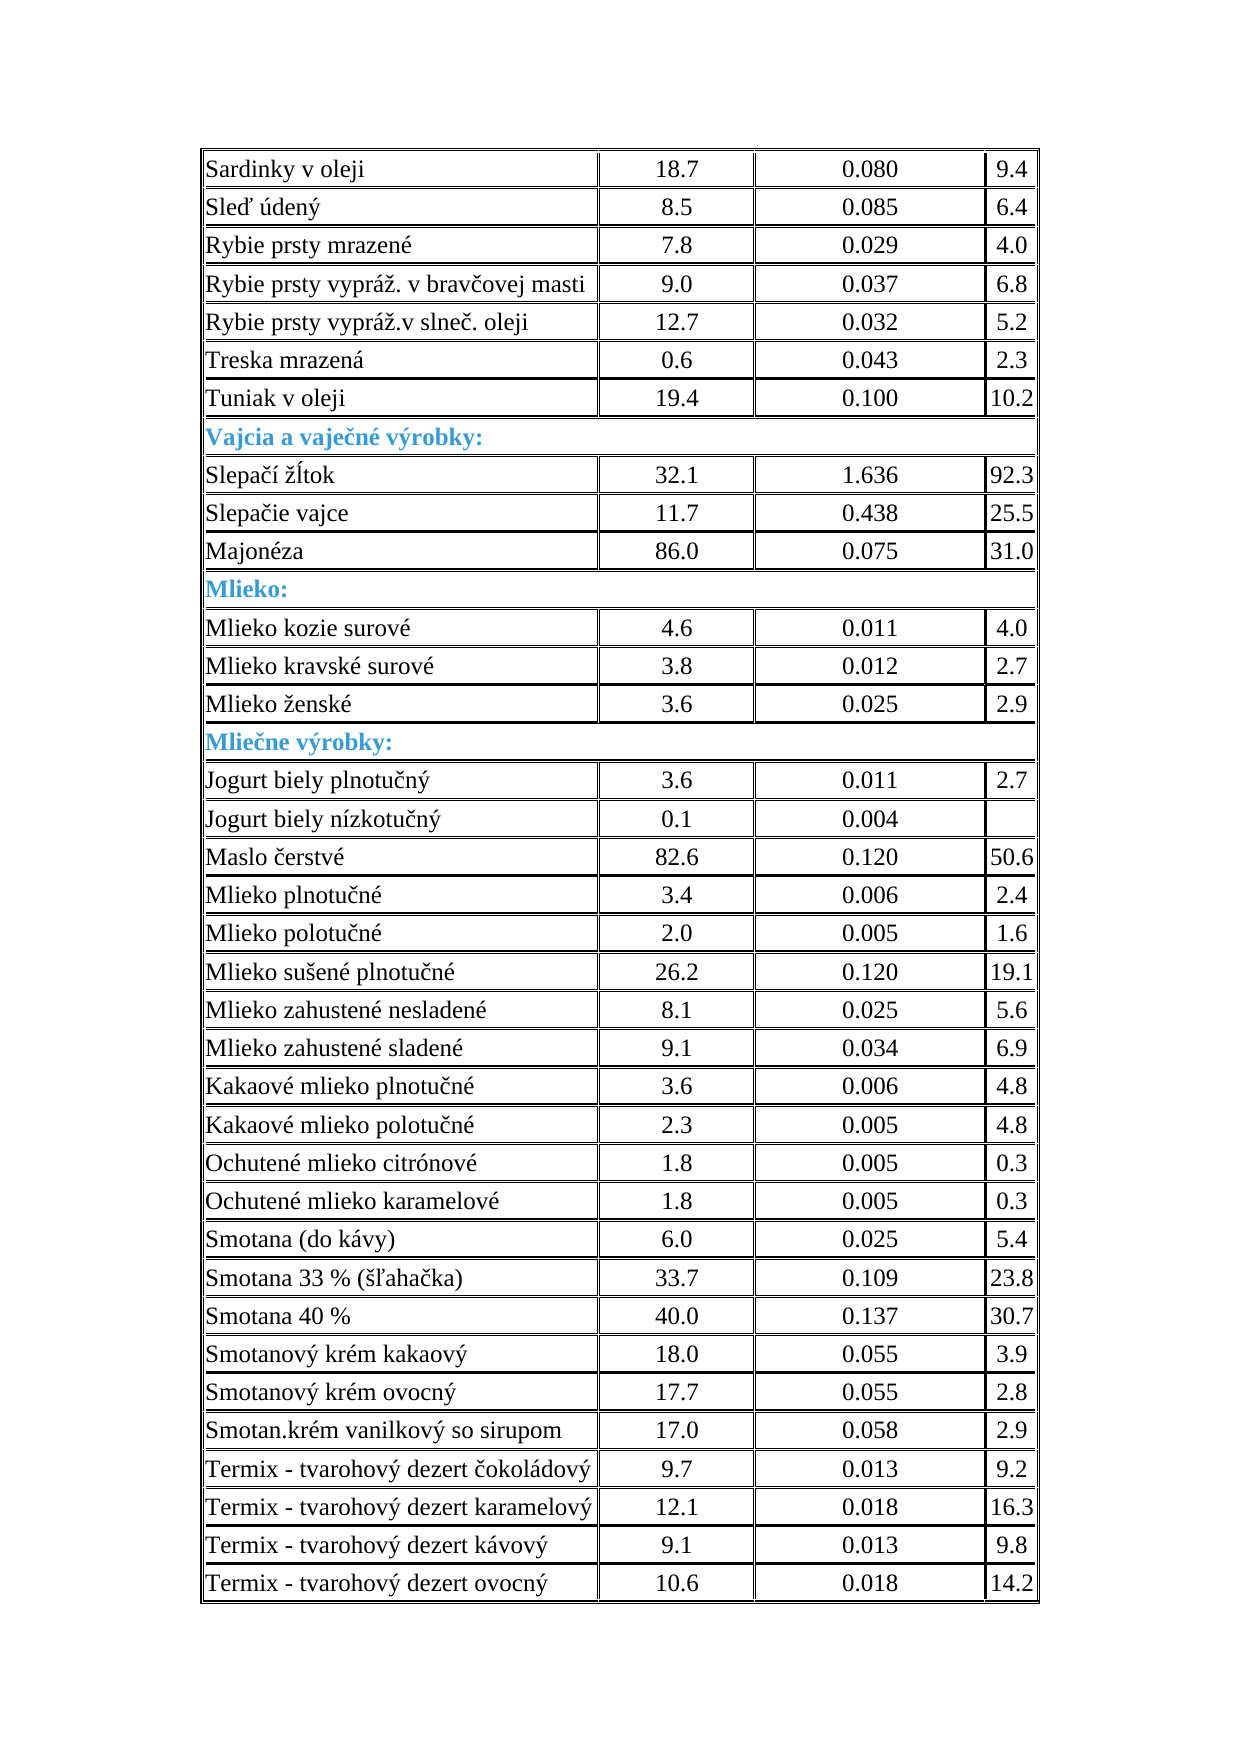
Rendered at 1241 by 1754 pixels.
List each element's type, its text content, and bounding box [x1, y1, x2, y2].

table_cell 4.0 [987, 224, 1037, 262]
table_cell 2.9 [987, 683, 1038, 721]
table_cell Smotanový krém ovocný [204, 1371, 597, 1409]
table_cell 0.1 [600, 801, 753, 836]
table_cell Termix - tvarohový dezert čokoládový [204, 1448, 597, 1486]
table_cell 0.005 [756, 916, 984, 950]
table_cell 12.7 [600, 304, 753, 339]
table_cell 8.5 [600, 189, 753, 224]
table_cell Jogurt biely nízkotučný [204, 798, 597, 836]
table_cell 17.0 [600, 1413, 753, 1447]
table_cell 0.006 [756, 1069, 984, 1103]
table_cell 8.1 [600, 992, 753, 1027]
table_cell 0.011 [756, 610, 984, 644]
table_cell 0.004 [756, 801, 984, 836]
table_cell Maslo čerstvé [202, 836, 598, 874]
table_cell 18.0 [600, 1336, 753, 1371]
table_cell 0.6 [600, 342, 753, 377]
table_cell Kakaové mlieko polotučné [204, 1103, 597, 1142]
table_cell Smotana 40 % [204, 1295, 597, 1333]
table_cell 40.0 [600, 1298, 753, 1333]
table_cell 1.8 [600, 1145, 753, 1180]
table_cell 5.2 [985, 301, 1038, 339]
table_cell 5.6 [985, 989, 1038, 1027]
table_cell 0.005 [756, 1183, 984, 1218]
table_cell 0.025 [756, 1222, 984, 1256]
table_cell 0.137 [756, 1298, 984, 1333]
table_cell 4.8 [987, 1065, 1037, 1103]
table_cell Vajcia a vaječné výrobky: [204, 415, 1037, 453]
table_cell 9.7 [600, 1451, 753, 1486]
table_cell 0.018 [756, 1489, 984, 1524]
table_cell 3.4 [600, 877, 753, 912]
table_cell 1.6 [987, 912, 1037, 950]
table_cell 0.013 [756, 1527, 984, 1562]
table_cell Smotanový krém kakaový [202, 1333, 598, 1371]
table_cell 0.055 [756, 1374, 984, 1409]
table_cell 1.636 [756, 457, 984, 492]
table_cell 82.6 [600, 839, 753, 874]
table_cell 0.120 [756, 839, 984, 874]
table_cell 0.029 [756, 228, 984, 262]
table_cell 2.9 [987, 1409, 1037, 1447]
table_cell 0.3 [985, 1180, 1038, 1218]
table_cell Kakaové mlieko plnotučné [204, 1065, 597, 1103]
table_cell 0.037 [756, 266, 984, 301]
table_cell 0.032 [756, 304, 984, 339]
table_cell 3.9 [985, 1333, 1038, 1371]
table_cell Termix - tvarohový dezert ovocný [204, 1562, 598, 1600]
table_cell 50.6 [985, 836, 1038, 874]
table_cell Jogurt biely plnotučný [204, 759, 597, 797]
table_cell 5.4 [987, 1218, 1037, 1256]
table_cell 0.043 [756, 342, 984, 377]
table_cell Smotana (do kávy) [204, 1218, 597, 1256]
table_cell Termix - tvarohový dezert karamelový [202, 1486, 598, 1524]
table_cell 6.9 [985, 1027, 1038, 1065]
table_cell 0.075 [756, 533, 984, 568]
table_cell 4.0 [985, 606, 1037, 644]
table_cell 2.3 [985, 339, 1038, 377]
table_cell Mlieko zahustené nesladené [202, 989, 598, 1027]
table_cell 4.6 [600, 610, 753, 644]
table_cell Mlieko sušené plnotučné [204, 950, 597, 989]
table_cell 0.012 [756, 648, 984, 683]
table_cell 19.4 [600, 380, 753, 415]
table_cell 9.2 [987, 1448, 1037, 1486]
table_cell Smotan.krém vanilkový so sirupom [204, 1409, 597, 1447]
table_cell 92.3 [987, 454, 1037, 492]
table_cell 25.5 [985, 492, 1038, 530]
table_cell 0.055 [756, 1336, 984, 1371]
table_cell Smotana 33 % (šľahačka) [204, 1256, 597, 1294]
table_cell 0.034 [756, 1030, 984, 1065]
table_cell 30.7 [987, 1295, 1037, 1333]
table_cell Mlieko plnotučné [204, 874, 597, 912]
table_cell 0.005 [756, 1145, 984, 1180]
table_cell 26.2 [600, 954, 753, 989]
table_cell Mlieko ženské [202, 683, 597, 721]
table_cell Sardinky v oleji [204, 151, 598, 186]
table_cell 14.2 [985, 1562, 1037, 1600]
table_cell 3.6 [600, 1069, 753, 1103]
table_cell Mlieko kravské surové [204, 645, 597, 683]
table_cell 0.025 [756, 992, 984, 1027]
table_cell Mlieko zahustené sladené [202, 1027, 598, 1065]
table_cell 2.0 [600, 916, 753, 950]
table_cell Majonéza [204, 530, 597, 568]
table_cell Termix - tvarohový dezert kávový [204, 1524, 597, 1562]
table_cell Mliečne výrobky: [204, 721, 1037, 759]
table_cell 33.7 [600, 1260, 753, 1294]
table_cell 3.6 [600, 686, 753, 721]
table_cell 17.7 [600, 1374, 753, 1409]
table_cell 12.1 [600, 1489, 753, 1524]
table_cell 31.0 [987, 530, 1037, 568]
table_cell 0.025 [756, 686, 984, 721]
table_cell 0.080 [755, 149, 985, 186]
table_cell 32.1 [600, 457, 753, 492]
table_cell 23.8 [987, 1256, 1037, 1294]
table_cell Sleď údený [202, 186, 598, 224]
table_cell Mlieko kozie surové [204, 606, 598, 644]
table_cell 0.011 [756, 763, 984, 797]
table_cell 0.109 [756, 1260, 984, 1294]
table_cell 9.0 [600, 266, 753, 301]
table_cell 11.7 [600, 495, 753, 530]
table_cell 16.3 [985, 1486, 1038, 1524]
table_cell 2.7 [987, 645, 1037, 683]
table_cell 9.1 [600, 1030, 753, 1065]
table_cell 0.006 [756, 877, 984, 912]
table_cell 7.8 [600, 228, 753, 262]
table_cell 9.4 [985, 151, 1037, 186]
table_cell 0.100 [756, 380, 984, 415]
table_cell 0.058 [756, 1413, 984, 1447]
table_cell 86.0 [600, 533, 753, 568]
table_cell Rybie prsty vypráž. v bravčovej masti [204, 262, 597, 301]
table_cell 6.4 [985, 186, 1038, 224]
table_cell Ochutené mlieko karamelové [202, 1180, 598, 1218]
table_cell 3.8 [600, 648, 753, 683]
table_cell 1.8 [600, 1183, 753, 1218]
table_cell 19.1 [987, 950, 1037, 989]
table_cell 10.2 [987, 377, 1037, 415]
table_cell [987, 798, 1037, 836]
table_cell Rybie prsty vypráž.v slneč. oleji [202, 301, 598, 339]
table_cell 6.0 [600, 1222, 753, 1256]
table_cell Mlieko: [204, 568, 1037, 606]
table_cell 6.8 [987, 262, 1037, 301]
table_cell Slepačí žĺtok [204, 454, 597, 492]
table_cell 4.8 [987, 1103, 1037, 1142]
table_cell 9.1 [600, 1527, 753, 1562]
table_cell 2.7 [987, 759, 1037, 797]
table_cell Mlieko polotučné [204, 912, 597, 950]
table_cell Slepačie vajce [202, 492, 598, 530]
table_cell 0.013 [756, 1451, 984, 1486]
table_cell 10.6 [599, 1565, 755, 1600]
table_cell 18.7 [599, 151, 755, 186]
table_cell Tuniak v oleji [204, 377, 597, 415]
table_cell 2.4 [987, 874, 1037, 912]
table_cell 2.3 [600, 1107, 753, 1142]
table_cell 2.8 [987, 1371, 1037, 1409]
table_cell 0.438 [756, 495, 984, 530]
table_cell Treska mrazená [202, 339, 598, 377]
table_cell Rybie prsty mrazené [204, 224, 597, 262]
table_cell 0.3 [985, 1142, 1038, 1180]
table_cell 9.8 [987, 1524, 1037, 1562]
table_cell 0.005 [756, 1107, 984, 1142]
table_cell 3.6 [600, 763, 753, 797]
table_cell Ochutené mlieko citrónové [202, 1142, 598, 1180]
table_cell 0.120 [756, 954, 984, 989]
table_cell 0.085 [756, 189, 984, 224]
table_cell 0.018 [755, 1565, 985, 1600]
